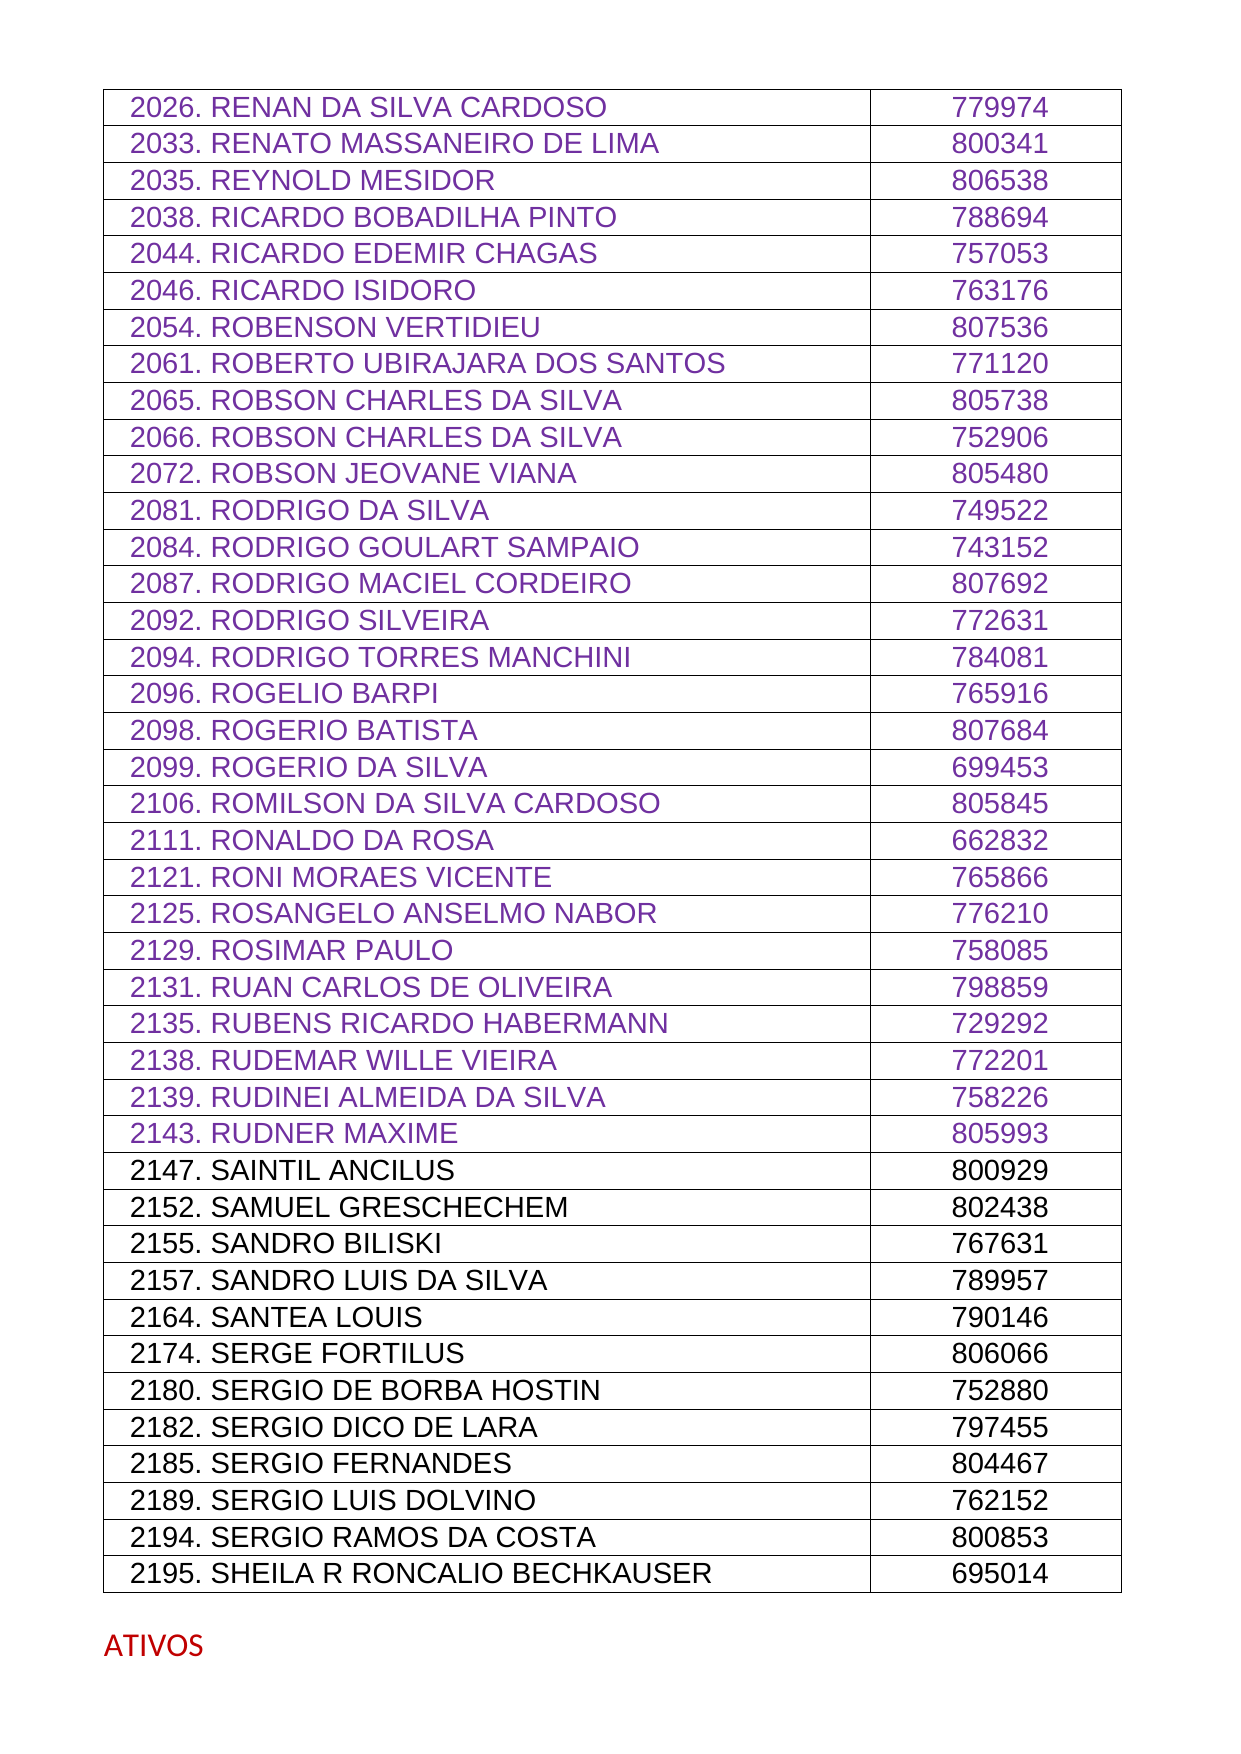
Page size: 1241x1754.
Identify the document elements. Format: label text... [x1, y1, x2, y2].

table_cell 729292 [871, 1006, 1121, 1042]
table_cell 805480 [871, 456, 1121, 492]
table_cell 752880 [871, 1373, 1121, 1409]
table_cell 695014 [871, 1556, 1121, 1592]
table_cell 804467 [871, 1446, 1121, 1482]
table_cell 743152 [871, 530, 1121, 565]
table_cell 758226 [871, 1080, 1121, 1115]
table_cell 800853 [871, 1520, 1121, 1555]
table_cell 2054. ROBENSON VERTIDIEU [104, 310, 870, 345]
table_cell 2180. SERGIO DE BORBA HOSTIN [104, 1373, 870, 1409]
table_cell 2038. RICARDO BOBADILHA PINTO [104, 200, 870, 235]
table_cell 807536 [871, 310, 1121, 345]
table_cell 2174. SERGE FORTILUS [104, 1336, 870, 1372]
table_cell 772631 [871, 603, 1121, 639]
table_cell 2129. ROSIMAR PAULO [104, 933, 870, 969]
table_cell 2139. RUDINEI ALMEIDA DA SILVA [104, 1080, 870, 1115]
table_cell 2121. RONI MORAES VICENTE [104, 860, 870, 895]
table_cell 2111. RONALDO DA ROSA [104, 823, 870, 859]
table_cell 758085 [871, 933, 1121, 969]
table_cell 757053 [871, 236, 1121, 272]
table_cell 2131. RUAN CARLOS DE OLIVEIRA [104, 970, 870, 1005]
table_cell 784081 [871, 640, 1121, 675]
table_cell 2087. RODRIGO MACIEL CORDEIRO [104, 566, 870, 602]
table_cell 802438 [871, 1190, 1121, 1225]
table_cell 2098. ROGERIO BATISTA [104, 713, 870, 749]
table_cell 2065. ROBSON CHARLES DA SILVA [104, 383, 870, 419]
table_cell 662832 [871, 823, 1121, 859]
table_cell 772201 [871, 1043, 1121, 1079]
table_cell 776210 [871, 896, 1121, 932]
table_cell 2195. SHEILA R RONCALIO BECHKAUSER [104, 1556, 870, 1592]
table_cell 805993 [871, 1116, 1121, 1152]
table_cell 2182. SERGIO DICO DE LARA [104, 1410, 870, 1445]
table_cell 699453 [871, 750, 1121, 785]
table_cell 2164. SANTEA LOUIS [104, 1300, 870, 1335]
table_cell 2189. SERGIO LUIS DOLVINO [104, 1483, 870, 1519]
table_cell 806538 [871, 163, 1121, 199]
table_cell 2084. RODRIGO GOULART SAMPAIO [104, 530, 870, 565]
table_cell 2072. ROBSON JEOVANE VIANA [104, 456, 870, 492]
table_cell 2044. RICARDO EDEMIR CHAGAS [104, 236, 870, 272]
table_cell 749522 [871, 493, 1121, 529]
table_cell 2157. SANDRO LUIS DA SILVA [104, 1263, 870, 1299]
table_cell 2138. RUDEMAR WILLE VIEIRA [104, 1043, 870, 1079]
table_cell 797455 [871, 1410, 1121, 1445]
table_cell 2099. ROGERIO DA SILVA [104, 750, 870, 785]
table_cell 2147. SAINTIL ANCILUS [104, 1153, 870, 1189]
table_cell 2152. SAMUEL GRESCHECHEM [104, 1190, 870, 1225]
table_cell 2106. ROMILSON DA SILVA CARDOSO [104, 786, 870, 822]
table_cell 807684 [871, 713, 1121, 749]
table_cell 2135. RUBENS RICARDO HABERMANN [104, 1006, 870, 1042]
table_cell 789957 [871, 1263, 1121, 1299]
table_cell 2194. SERGIO RAMOS DA COSTA [104, 1520, 870, 1555]
table_cell 765866 [871, 860, 1121, 895]
table_cell 2046. RICARDO ISIDORO [104, 273, 870, 309]
table_cell 788694 [871, 200, 1121, 235]
table_cell 2066. ROBSON CHARLES DA SILVA [104, 420, 870, 455]
table_cell 779974 [871, 90, 1121, 125]
table_cell 805845 [871, 786, 1121, 822]
table_cell 800929 [871, 1153, 1121, 1189]
table_cell 2026. RENAN DA SILVA CARDOSO [104, 90, 870, 125]
table_cell 752906 [871, 420, 1121, 455]
table_cell 800341 [871, 126, 1121, 162]
table_cell 763176 [871, 273, 1121, 309]
table_cell 2033. RENATO MASSANEIRO DE LIMA [104, 126, 870, 162]
table_cell 2155. SANDRO BILISKI [104, 1226, 870, 1262]
table_cell 806066 [871, 1336, 1121, 1372]
table_cell 2035. REYNOLD MESIDOR [104, 163, 870, 199]
table_cell 767631 [871, 1226, 1121, 1262]
table_cell 762152 [871, 1483, 1121, 1519]
table_cell 2094. RODRIGO TORRES MANCHINI [104, 640, 870, 675]
table_cell 807692 [871, 566, 1121, 602]
table_cell 805738 [871, 383, 1121, 419]
table_cell 765916 [871, 676, 1121, 712]
table_cell 2125. ROSANGELO ANSELMO NABOR [104, 896, 870, 932]
table_cell 2081. RODRIGO DA SILVA [104, 493, 870, 529]
table_cell 2143. RUDNER MAXIME [104, 1116, 870, 1152]
table_cell 2061. ROBERTO UBIRAJARA DOS SANTOS [104, 346, 870, 382]
table_cell 790146 [871, 1300, 1121, 1335]
table_cell 2096. ROGELIO BARPI [104, 676, 870, 712]
table_cell 798859 [871, 970, 1121, 1005]
table_cell 2185. SERGIO FERNANDES [104, 1446, 870, 1482]
table_cell 771120 [871, 346, 1121, 382]
table_cell 2092. RODRIGO SILVEIRA [104, 603, 870, 639]
